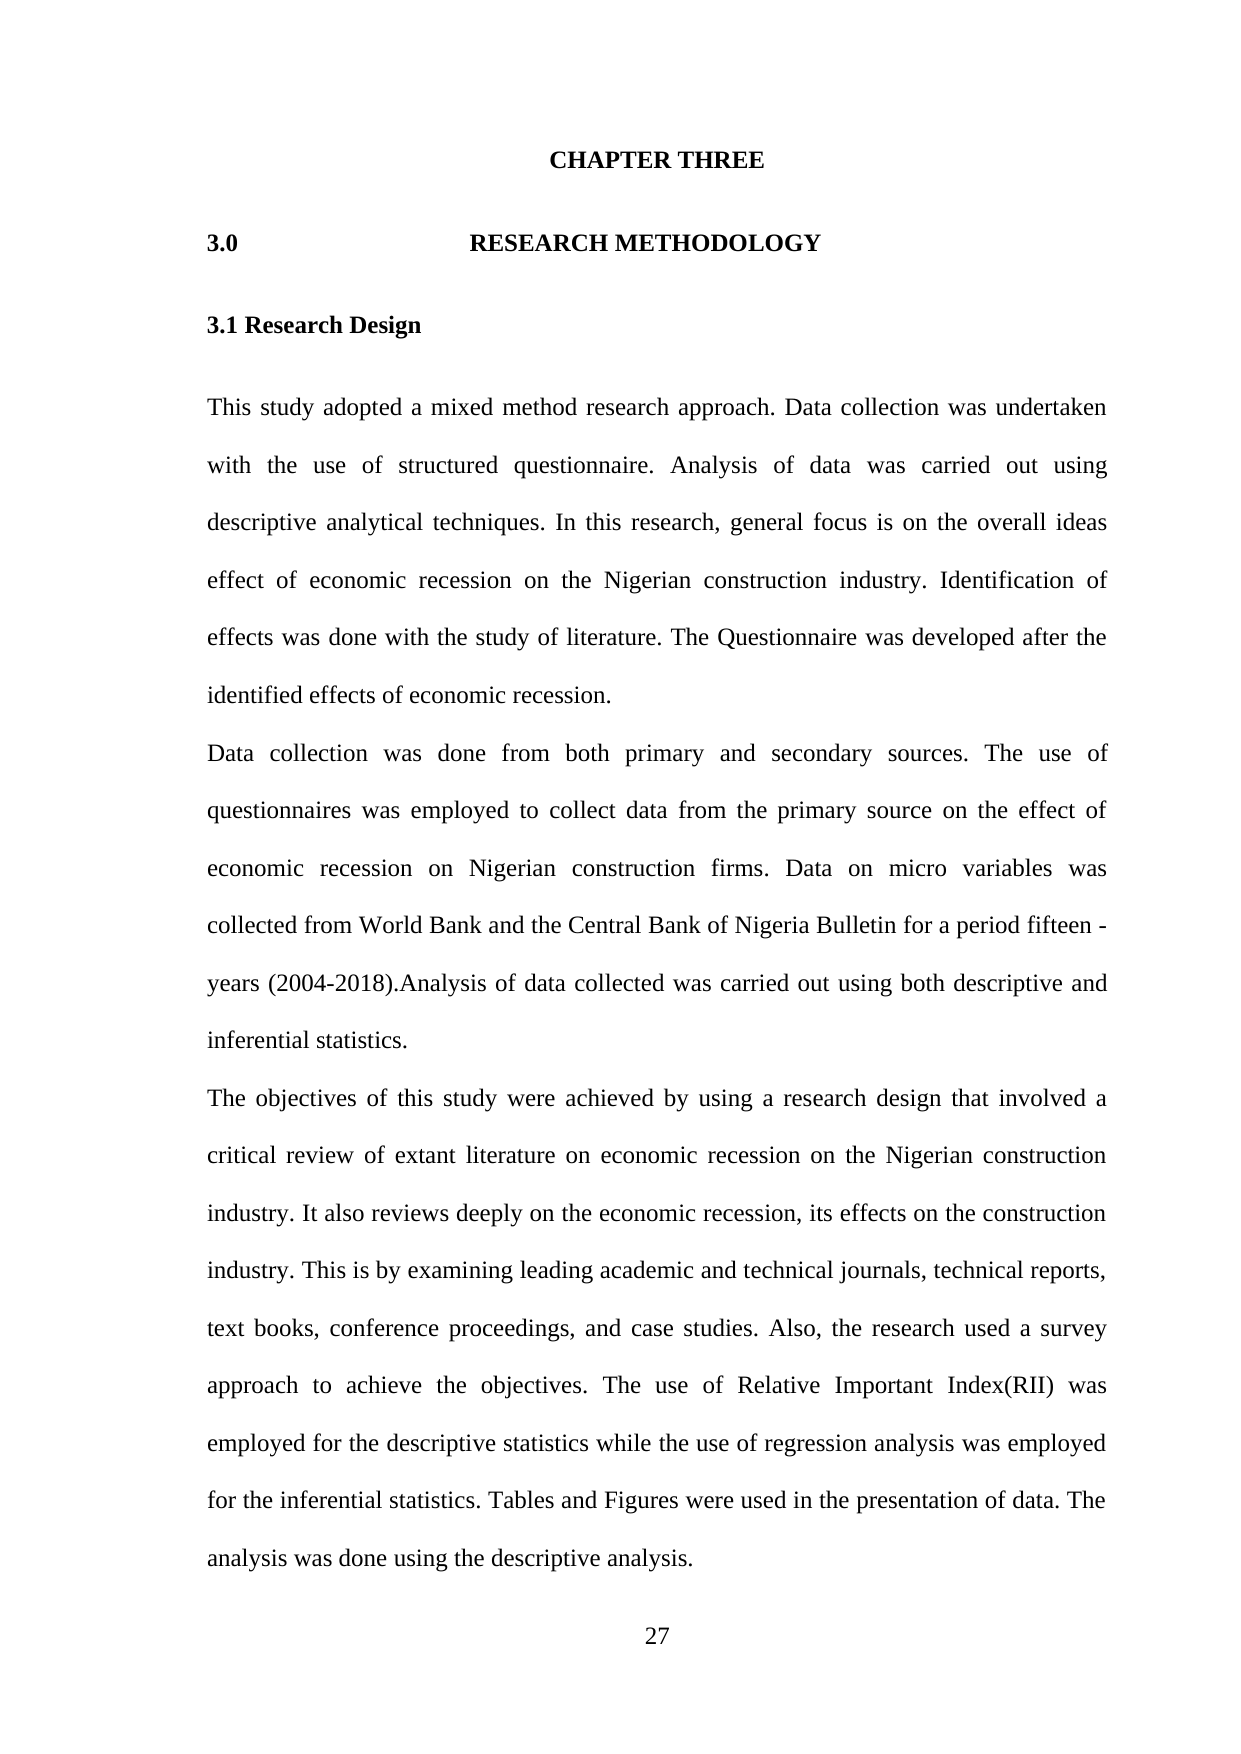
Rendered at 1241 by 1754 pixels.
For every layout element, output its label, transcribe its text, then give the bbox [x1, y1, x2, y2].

list RESEARCH METHODOLOGY [207, 228, 1138, 257]
text This study adopted a mixed method research approach. Data collection was undertaken with the use of structured questionnaire. Analysis of data was carried out using descriptive analytical techniques. In this research, general focus is on the overall ideas effect of economic recession on the Nigerian construction industry. Identification of effects was done with the study of literature. The Questionnaire was developed after the identified effects of economic recession. [207, 392, 1108, 709]
subtitle CHAPTER THREE [206, 146, 1108, 174]
text Data collection was done from both primary and secondary sources. The use of questionnaires was employed to collect data from the primary source on the effect of economic recession on Nigerian construction firms. Data on micro variables was collected from World Bank and the Central Bank of Nigeria Bulletin for a period fifteen - years (2004-2018).Analysis of data collected was carried out using both descriptive and inferential statistics. [207, 738, 1108, 1054]
subtitle Research Design [207, 311, 1138, 339]
text The objectives of this study were achieved by using a research design that involved a critical review of extant literature on economic recession on the Nigerian construction industry. It also reviews deeply on the economic recession, its effects on the construction industry. This is by examining leading academic and technical journals, technical reports, text books, conference proceedings, and case studies. Also, the research used a survey approach to achieve the objectives. The use of Relative Important Index(RII) was employed for the descriptive statistics while the use of regression analysis was employed for the inferential statistics. Tables and Figures were used in the presentation of data. The analysis was done using the descriptive analysis. [207, 1083, 1108, 1571]
